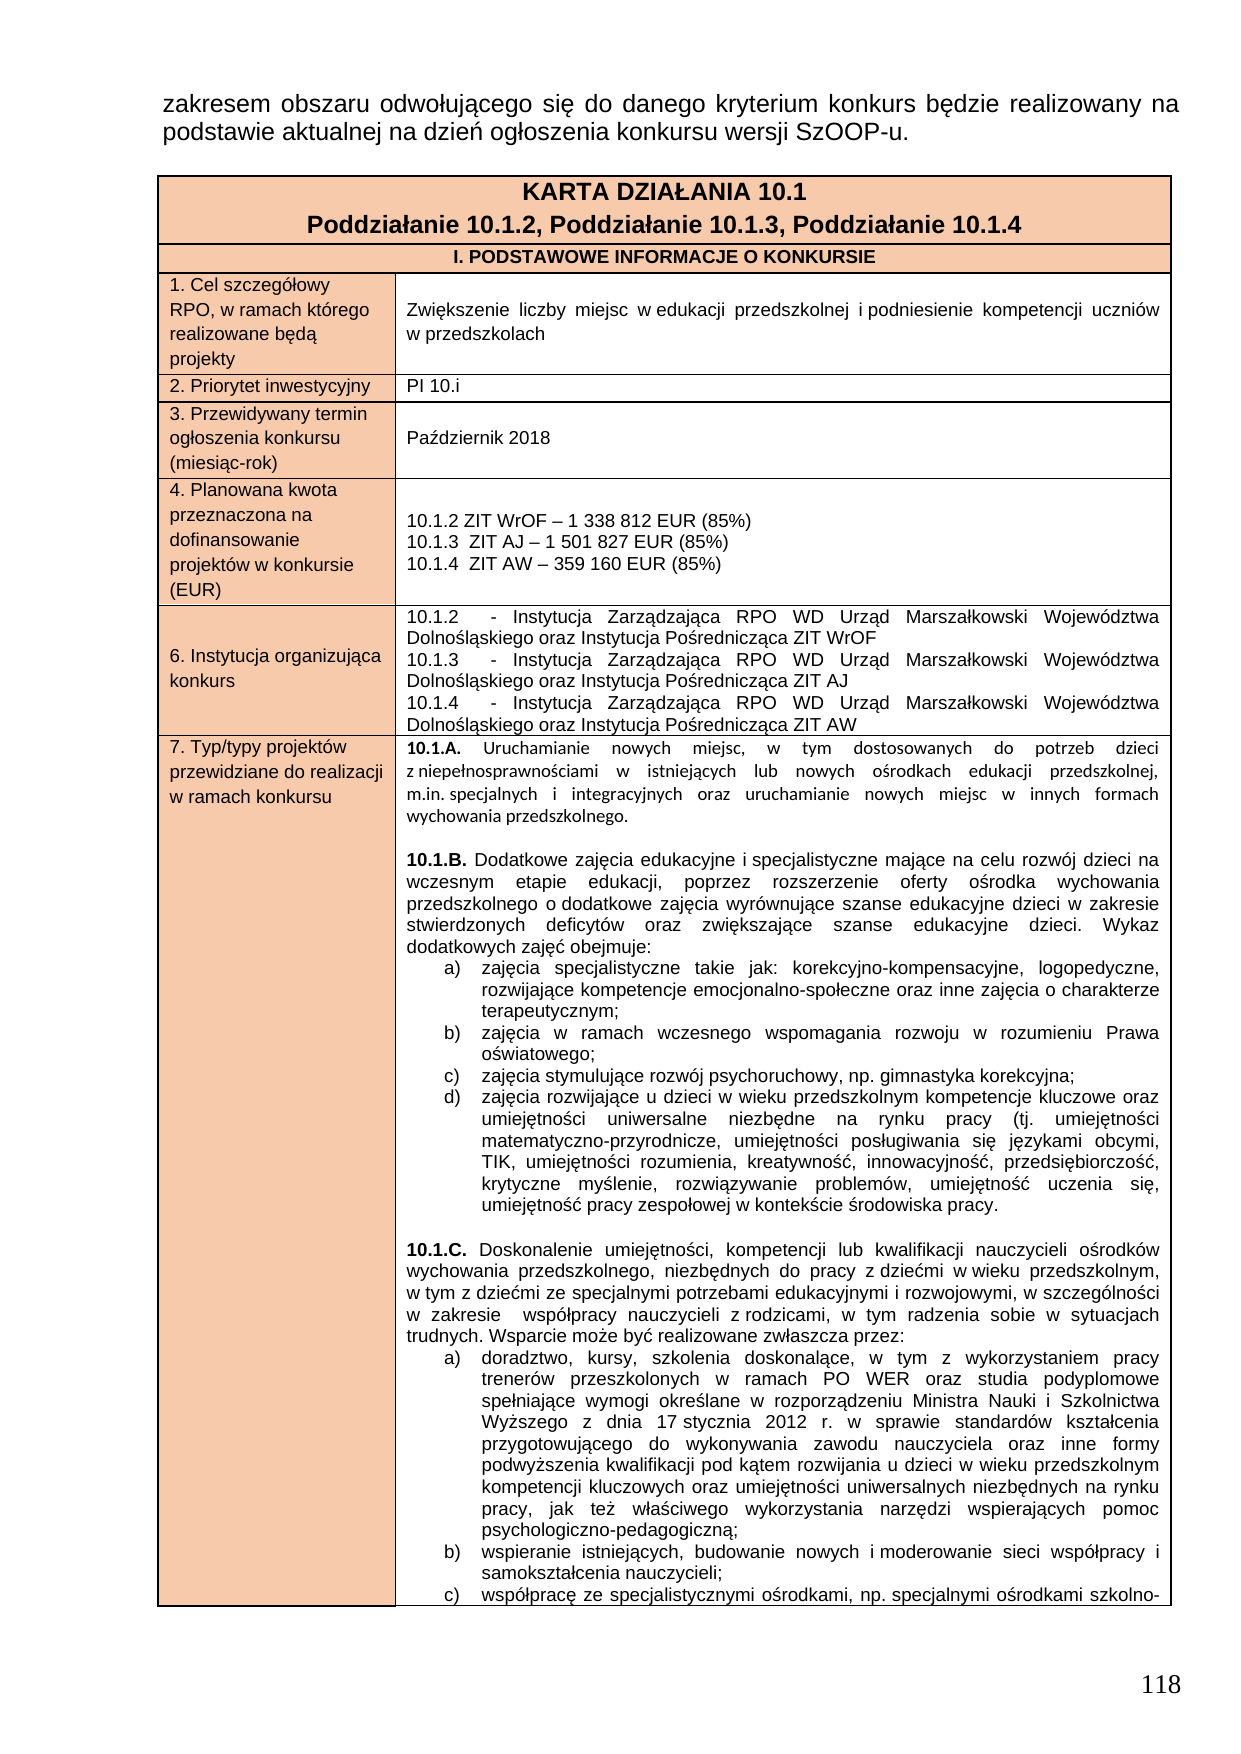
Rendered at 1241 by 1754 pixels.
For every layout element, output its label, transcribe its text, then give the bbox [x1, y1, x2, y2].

table_cell 4. Planowana kwota przeznaczona na dofinansowanie projektów w konkursie (EUR) [159, 479, 395, 604]
table_cell I. PODSTAWOWE INFORMACJE O KONKURSIE [159, 245, 1170, 272]
table_cell 10.1.2 - Instytucja Zarządzająca RPO WD Urząd Marszałkowski Województwa Dolnośląskiego oraz Instytucja Pośrednicząca ZIT WrOF 10.1.3 - Instytucja Zarządzająca RPO WD Urząd Marszałkowski Województwa Dolnośląskiego oraz Instytucja Pośrednicząca ZIT AJ 10.1.4 - Instytucja Zarządzająca RPO WD Urząd Marszałkowski Województwa Dolnośląskiego oraz Instytucja Pośrednicząca ZIT AW [396, 606, 1170, 735]
table_cell Październik 2018 [396, 403, 1170, 478]
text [162, 89, 1181, 146]
table_cell 6. Instytucja organizująca konkurs [159, 606, 395, 735]
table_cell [159, 736, 395, 1605]
table_header KARTA DZIAŁANIA 10.1 Poddziałanie 10.1.2, Poddziałanie 10.1.3, Poddziałanie 10.1.4 [159, 177, 1170, 243]
table_cell PI 10.i [396, 375, 1170, 401]
table_cell 10.1.2 ZIT WrOF – 1 338 812 EUR (85%) 10.1.3 ZIT AJ – 1 501 827 EUR (85%) 10.1.4 ZIT AW – 359 160 EUR (85%) [396, 479, 1170, 604]
table_cell 3. Przewidywany termin ogłoszenia konkursu (miesiąc-rok) [159, 403, 395, 478]
table_cell Zwiększenie liczby miejsc w edukacji przedszkolnej i podniesienie kompetencji uczniów w przedszkolach [396, 274, 1170, 374]
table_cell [396, 736, 1170, 1605]
table_cell 1. Cel szczegółowy RPO, w ramach którego realizowane będą projekty [159, 274, 395, 374]
table_cell 2. Priorytet inwestycyjny [159, 375, 395, 401]
